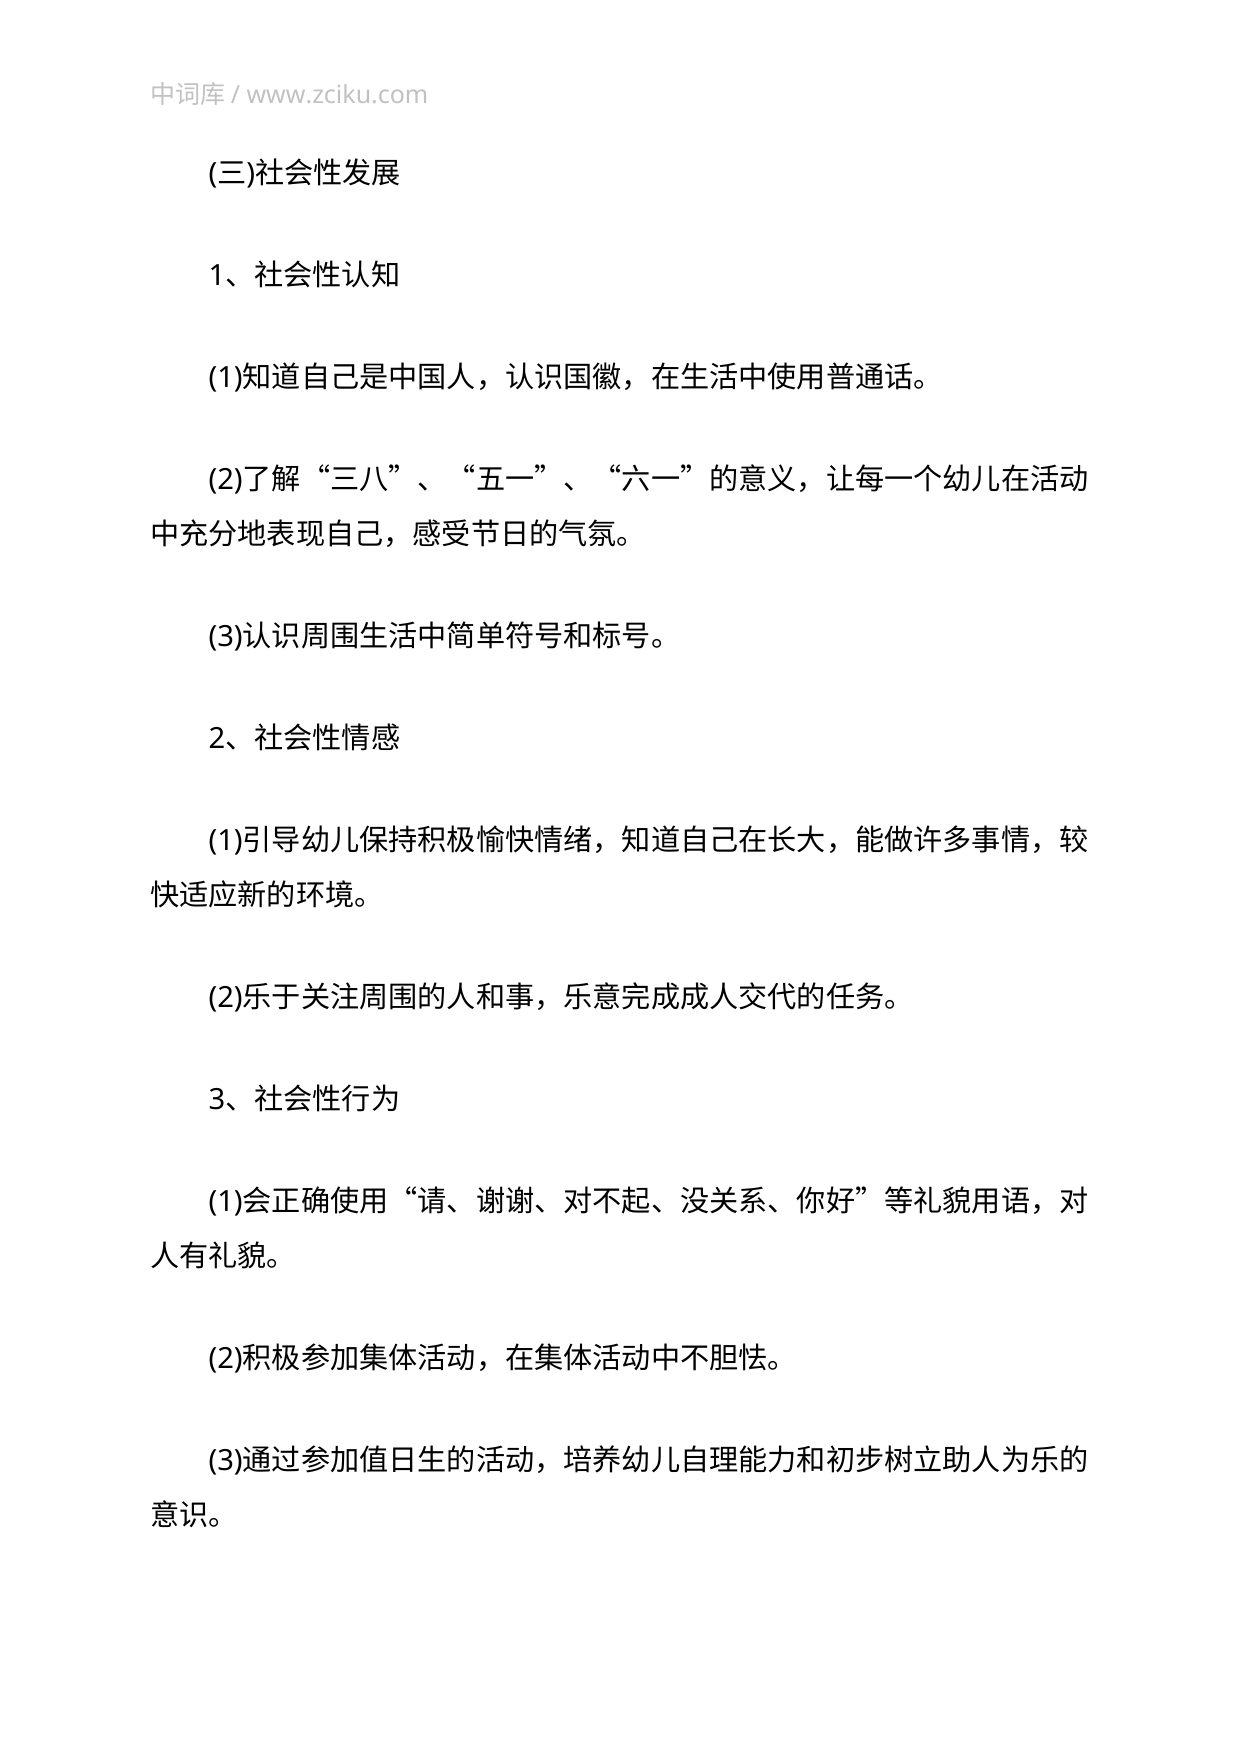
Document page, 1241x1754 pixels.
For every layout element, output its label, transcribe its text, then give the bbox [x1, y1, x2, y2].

text (1)知道自己是中国人，认识国徽，在生活中使用普通话。 [150, 354, 1090, 396]
text (2)积极参加集体活动，在集体活动中不胆怯。 [150, 1334, 1090, 1377]
text (2)乐于关注周围的人和事，乐意完成成人交代的任务。 [150, 973, 1090, 1016]
text (1)引导幼儿保持积极愉快情绪，知道自己在长大，能做许多事情，较快适应新的环境。 [150, 817, 1090, 914]
text (1)会正确使用“请、谢谢、对不起、没关系、你好”等礼貌用语，对人有礼貌。 [150, 1177, 1090, 1275]
text (2)了解“三八”、“五一”、“六一”的意义，让每一个幼儿在活动中充分地表现自己，感受节日的气氛。 [150, 456, 1090, 553]
text (3)通过参加值日生的活动，培养幼儿自理能力和初步树立助人为乐的意识。 [150, 1436, 1090, 1533]
text (3)认识周围生活中简单符号和标号。 [150, 613, 1090, 655]
text (三)社会性发展 [150, 150, 1090, 192]
text 3、社会性行为 [150, 1075, 1090, 1118]
text 1、社会性认知 [150, 252, 1090, 294]
text 2、社会性情感 [150, 715, 1090, 757]
